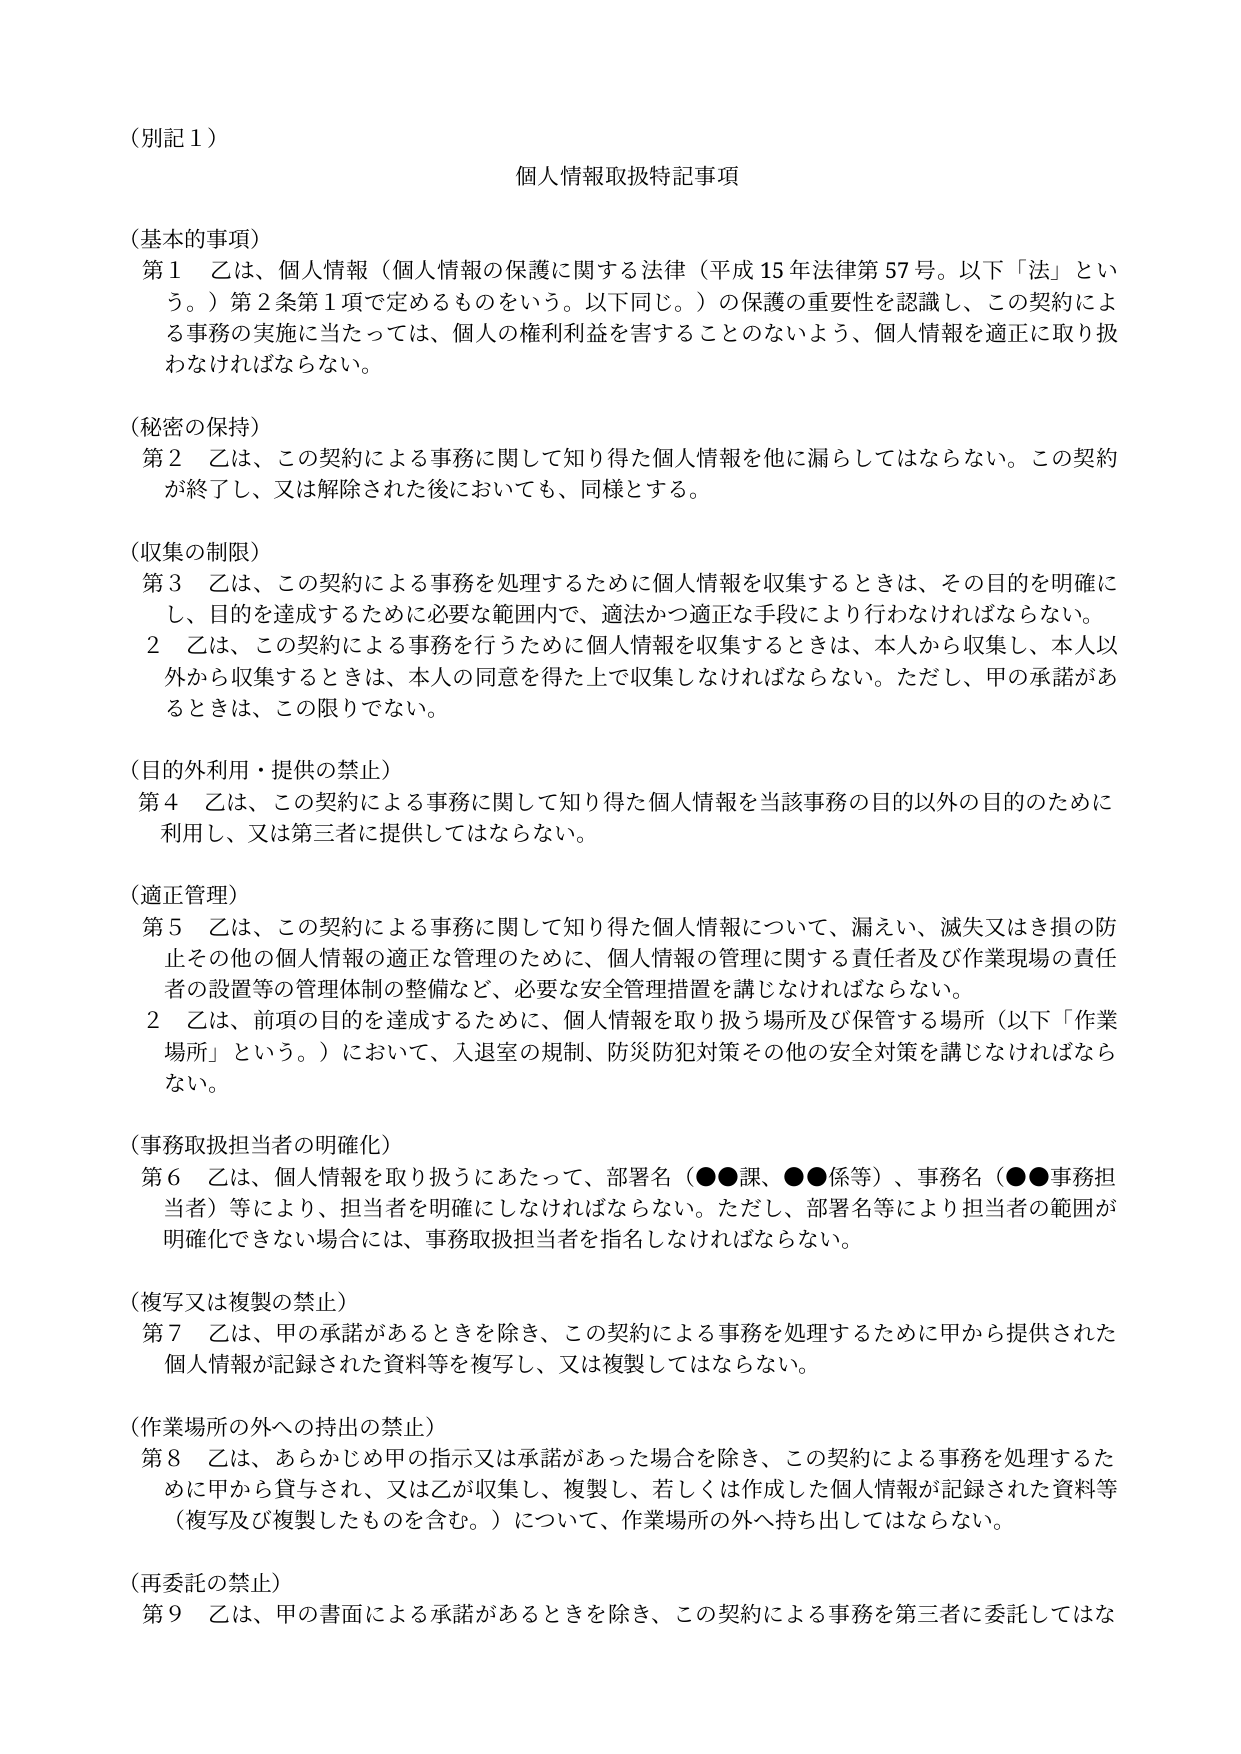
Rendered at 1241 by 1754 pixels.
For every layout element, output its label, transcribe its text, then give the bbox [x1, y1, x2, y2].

text 第１ 乙は、個人情報（個人情報の保護に関する法律（平成15年法律第57号。以下「法」という。）第２条第１項で定めるものをいう。以下同じ。）の保護の重要性を認識し、この契約による事務の実施に当たっては、個人の権利利益を害することのないよう、個人情報を適正に取り扱わなければならない。 [142, 254, 1118, 379]
text （目的外利用・提供の禁止） [118, 754, 1118, 785]
text （事務取扱担当者の明確化） [118, 1129, 1118, 1160]
text ２ 乙は、前項の目的を達成するために、個人情報を取り扱う場所及び保管する場所（以下「作業場所」という。）において、入退室の規制、防災防犯対策その他の安全対策を講じなければならない。 [142, 1004, 1118, 1097]
text （作業場所の外への持出の禁止） [118, 1410, 1118, 1441]
text ２ 乙は、この契約による事務を行うために個人情報を収集するときは、本人から収集し、本人以外から収集するときは、本人の同意を得た上で収集しなければならない。ただし、甲の承諾があるときは、この限りでない。 [142, 629, 1118, 722]
text （秘密の保持） [118, 410, 1118, 441]
text 第４ 乙は、この契約による事務に関して知り得た個人情報を当該事務の目的以外の目的のために利用し、又は第三者に提供してはならない。 [138, 785, 1118, 847]
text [142, 1597, 1118, 1629]
text （基本的事項） [118, 222, 1118, 254]
text 第５ 乙は、この契約による事務に関して知り得た個人情報について、漏えい、滅失又はき損の防止その他の個人情報の適正な管理のために、個人情報の管理に関する責任者及び作業現場の責任者の設置等の管理体制の整備など、必要な安全管理措置を講じなければならない。 [142, 910, 1118, 1004]
text （適正管理） [118, 879, 1118, 910]
text （別記１） [118, 119, 1122, 156]
text （収集の制限） [118, 535, 1118, 566]
text 第８ 乙は、あらかじめ甲の指示又は承諾があった場合を除き、この契約による事務を処理するために甲から貸与され、又は乙が収集し、複製し、若しくは作成した個人情報が記録された資料等（複写及び複製したものを含む。）について、作業場所の外へ持ち出してはならない。 [141, 1441, 1118, 1535]
text 第７ 乙は、甲の承諾があるときを除き、この契約による事務を処理するために甲から提供された個人情報が記録された資料等を複写し、又は複製してはならない。 [142, 1316, 1118, 1379]
text 第６ 乙は、個人情報を取り扱うにあたって、部署名（●●課、●●係等）、事務名（●●事務担当者）等により、担当者を明確にしなければならない。ただし、部署名等により担当者の範囲が明確化できない場合には、事務取扱担当者を指名しなければならない。 [141, 1160, 1118, 1254]
text （複写又は複製の禁止） [118, 1285, 1118, 1316]
text 第３ 乙は、この契約による事務を処理するために個人情報を収集するときは、その目的を明確にし、目的を達成するために必要な範囲内で、適法かつ適正な手段により行わなければならない。 [142, 566, 1118, 629]
text 個人情報取扱特記事項 [152, 156, 1102, 191]
text 第２ 乙は、この契約による事務に関して知り得た個人情報を他に漏らしてはならない。この契約が終了し、又は解除された後においても、同様とする。 [142, 441, 1118, 504]
text （再委託の禁止） [118, 1566, 1118, 1597]
